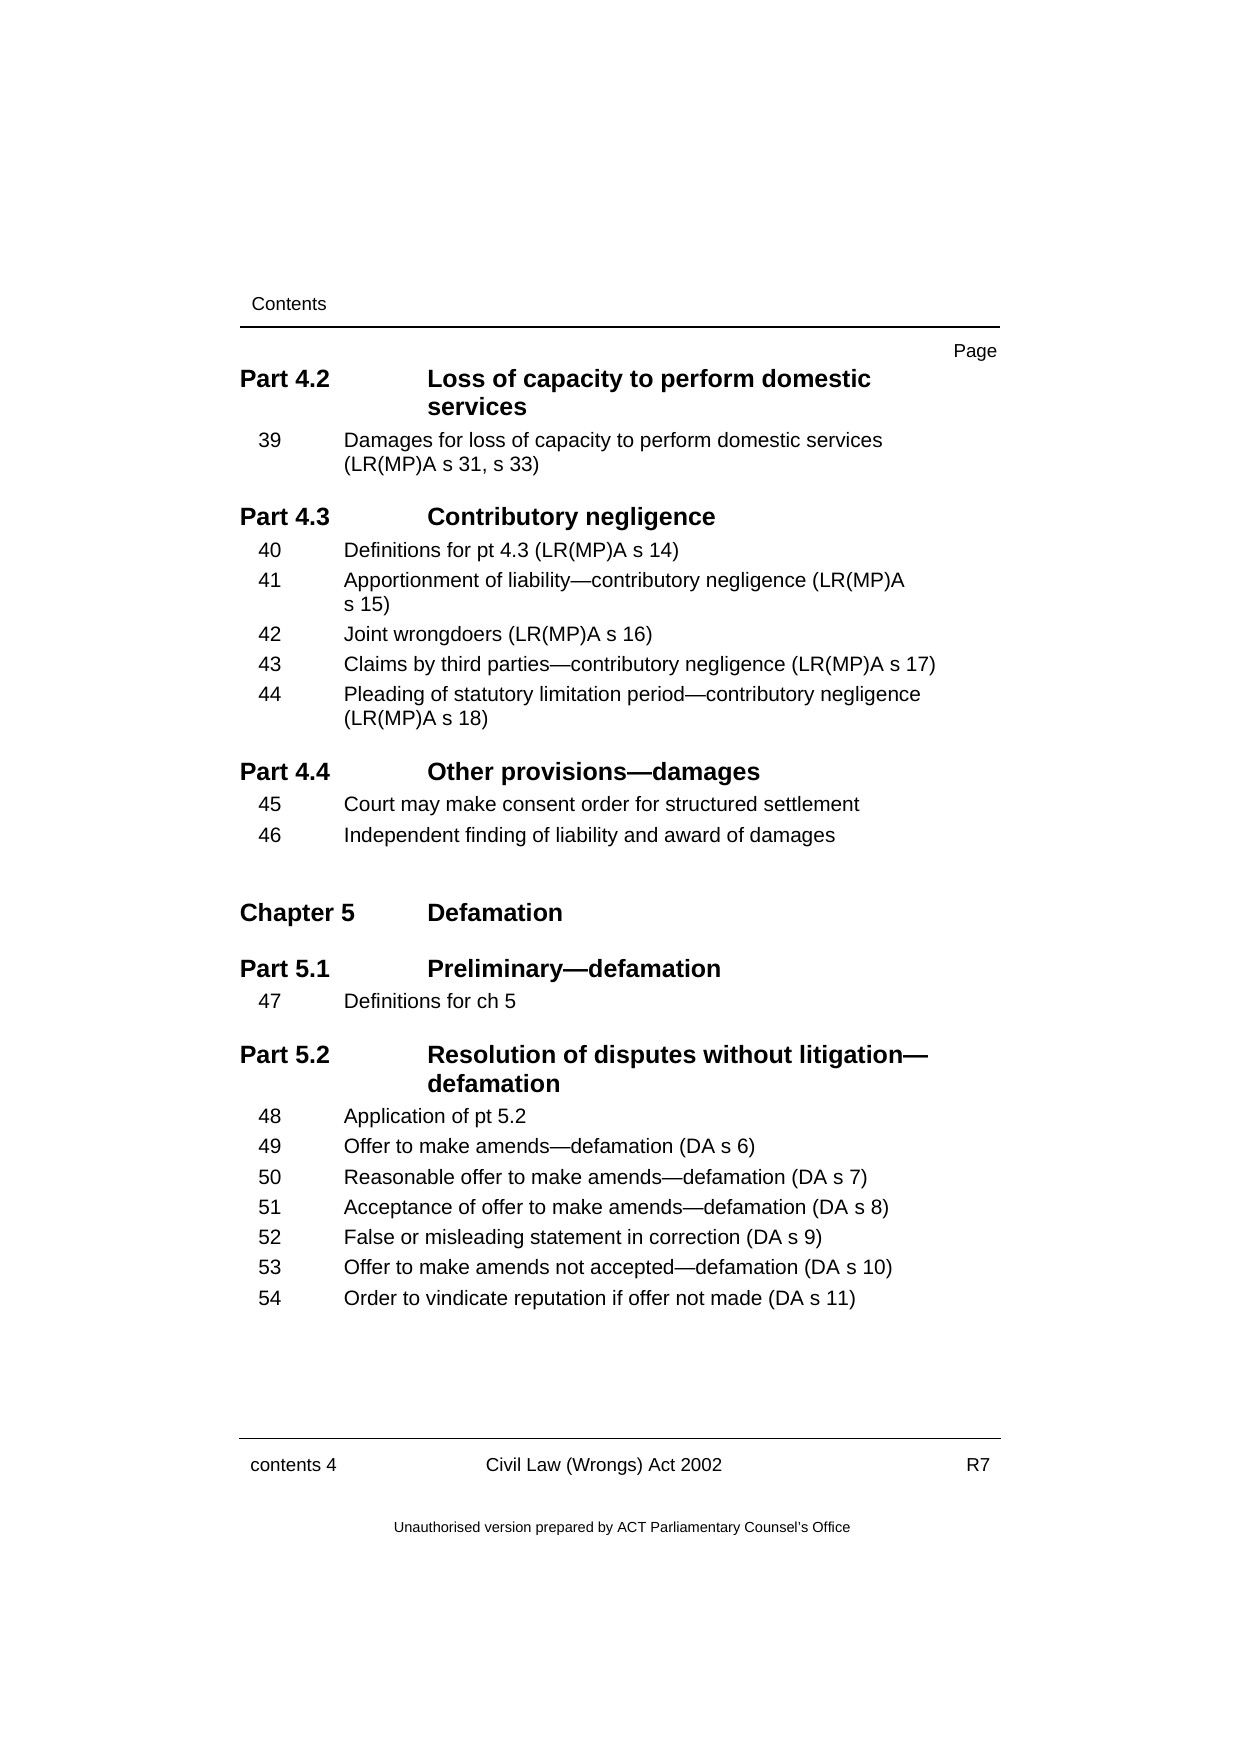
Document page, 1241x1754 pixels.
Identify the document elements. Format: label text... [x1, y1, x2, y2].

text 41 Apportionment of liability—contributory negligence (LR(MP)A s 15) 31 [239, 568, 938, 616]
text 49 Offer to make amends—defamation (DA s 6) 37 [239, 1134, 938, 1158]
text Chapter 5 Defamation 35 [239, 898, 938, 927]
text 44 Pleading of statutory limitation period—contributory negligence (LR(MP)A s 18) 33 [239, 682, 938, 730]
text 52 False or misleading statement in correction (DA s 9) 40 [239, 1225, 938, 1249]
text 48 Application of pt 5.2 37 [239, 1104, 938, 1128]
text 46 Independent finding of liability and award of damages 34 [239, 822, 938, 846]
text 45 Court may make consent order for structured settlement 34 [239, 792, 938, 816]
text 54 Order to vindicate reputation if offer not made (DA s 11) 41 [239, 1285, 938, 1309]
text Part 5.2 Resolution of disputes without litigation—defamation 37 [239, 1040, 938, 1098]
text Part 4.2 Loss of capacity to perform domestic services 30 [239, 364, 938, 421]
text Part 4.3 Contributory negligence 31 [239, 502, 938, 531]
text Part 4.4 Other provisions—damages 34 [239, 757, 938, 786]
text 47 Definitions for ch 5 35 [239, 989, 938, 1013]
text 53 Offer to make amends not accepted—defamation (DA s 10) 40 [239, 1255, 938, 1279]
text 39 Damages for loss of capacity to perform domestic services (LR(MP)A s 31, s 33) 30 [239, 427, 938, 475]
text Part 5.1 Preliminary—defamation 35 [239, 954, 938, 983]
text 40 Definitions for pt 4.3 (LR(MP)A s 14) 31 [239, 537, 938, 561]
text 51 Acceptance of offer to make amends—defamation (DA s 8) 39 [239, 1195, 938, 1219]
text 43 Claims by third parties—contributory negligence (LR(MP)A s 17) 32 [239, 652, 938, 676]
text 42 Joint wrongdoers (LR(MP)A s 16) 32 [239, 622, 938, 646]
text 50 Reasonable offer to make amends—defamation (DA s 7) 39 [239, 1164, 938, 1188]
